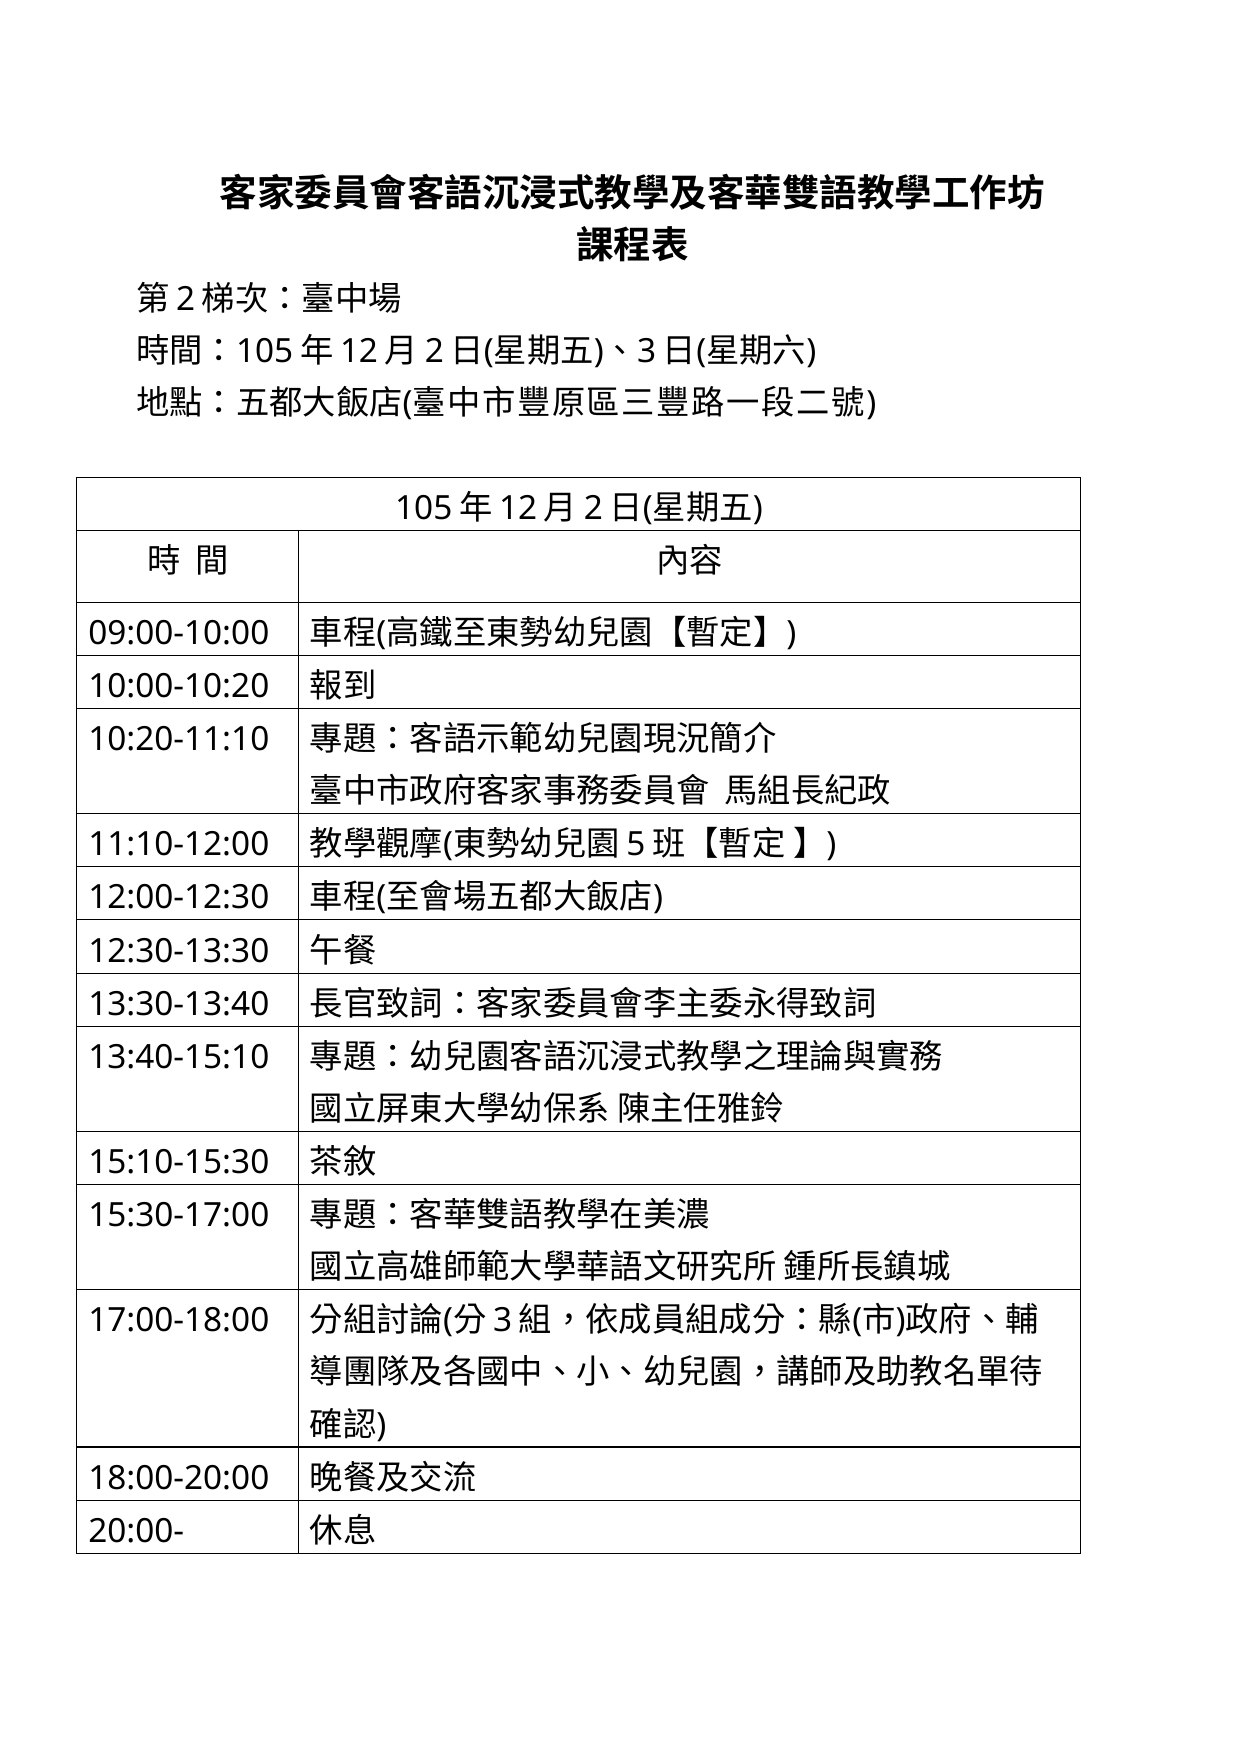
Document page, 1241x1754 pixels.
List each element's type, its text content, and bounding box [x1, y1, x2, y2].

table_cell 報到 [299, 656, 1080, 708]
table_cell 10:00-10:20 [77, 656, 298, 708]
table_cell 茶敘 [299, 1132, 1080, 1184]
table_cell 18:00-20:00 [77, 1448, 298, 1499]
table_cell 13:30-13:40 [77, 974, 298, 1026]
table_cell 車程(至會場五都大飯店) [299, 867, 1080, 919]
text 課程表 [136, 217, 1128, 269]
table_cell 休息 [299, 1501, 1080, 1553]
table_cell 17:00-18:00 [77, 1290, 298, 1446]
table_cell 13:40-15:10 [77, 1027, 298, 1131]
table_cell 12:00-12:30 [77, 867, 298, 919]
table_cell 11:10-12:00 [77, 814, 298, 866]
table_cell 12:30-13:30 [77, 920, 298, 972]
table_cell 教學觀摩(東勢幼兒園5班【暫定 】) [299, 814, 1080, 866]
table_cell 專題：幼兒園客語沉浸式教學之理論與實務 國立屏東大學幼保系 陳主任雅鈴 [299, 1027, 1080, 1131]
table_cell 10:20-11:10 [77, 709, 298, 813]
table_cell 長官致詞：客家委員會李主委永得致詞 [299, 974, 1080, 1026]
table_cell 分組討論(分3組，依成員組成分：縣(市)政府、輔導團隊及各國中、小、幼兒園，講師及助教名單待確認) [299, 1290, 1080, 1446]
text 地點：五都大飯店(臺中市豐原區三豐路一段二號) [136, 373, 1128, 425]
table_cell 內容 [299, 531, 1080, 602]
text 客家委員會客語沉浸式教學及客華雙語教學工作坊 [136, 164, 1128, 217]
table_cell 時 間 [77, 531, 298, 602]
table_cell 15:10-15:30 [77, 1132, 298, 1184]
table_header 105年12月2日(星期五) [77, 478, 1080, 530]
text 時間：105年12月2日(星期五)、3日(星期六) [136, 321, 1128, 373]
table_cell 晚餐及交流 [299, 1448, 1080, 1499]
table_cell 15:30-17:00 [77, 1185, 298, 1289]
table_cell 20:00- [77, 1501, 298, 1553]
text 第2梯次：臺中場 [136, 269, 1128, 321]
table_cell 午餐 [299, 920, 1080, 972]
table_cell 車程(高鐵至東勢幼兒園【暫定】) [299, 603, 1080, 655]
table_cell 專題：客語示範幼兒園現況簡介 臺中市政府客家事務委員會 馬組長紀政 [299, 709, 1080, 813]
table_cell 09:00-10:00 [77, 603, 298, 655]
table_cell 專題：客華雙語教學在美濃 國立高雄師範大學華語文研究所 鍾所長鎮城 [299, 1185, 1080, 1289]
